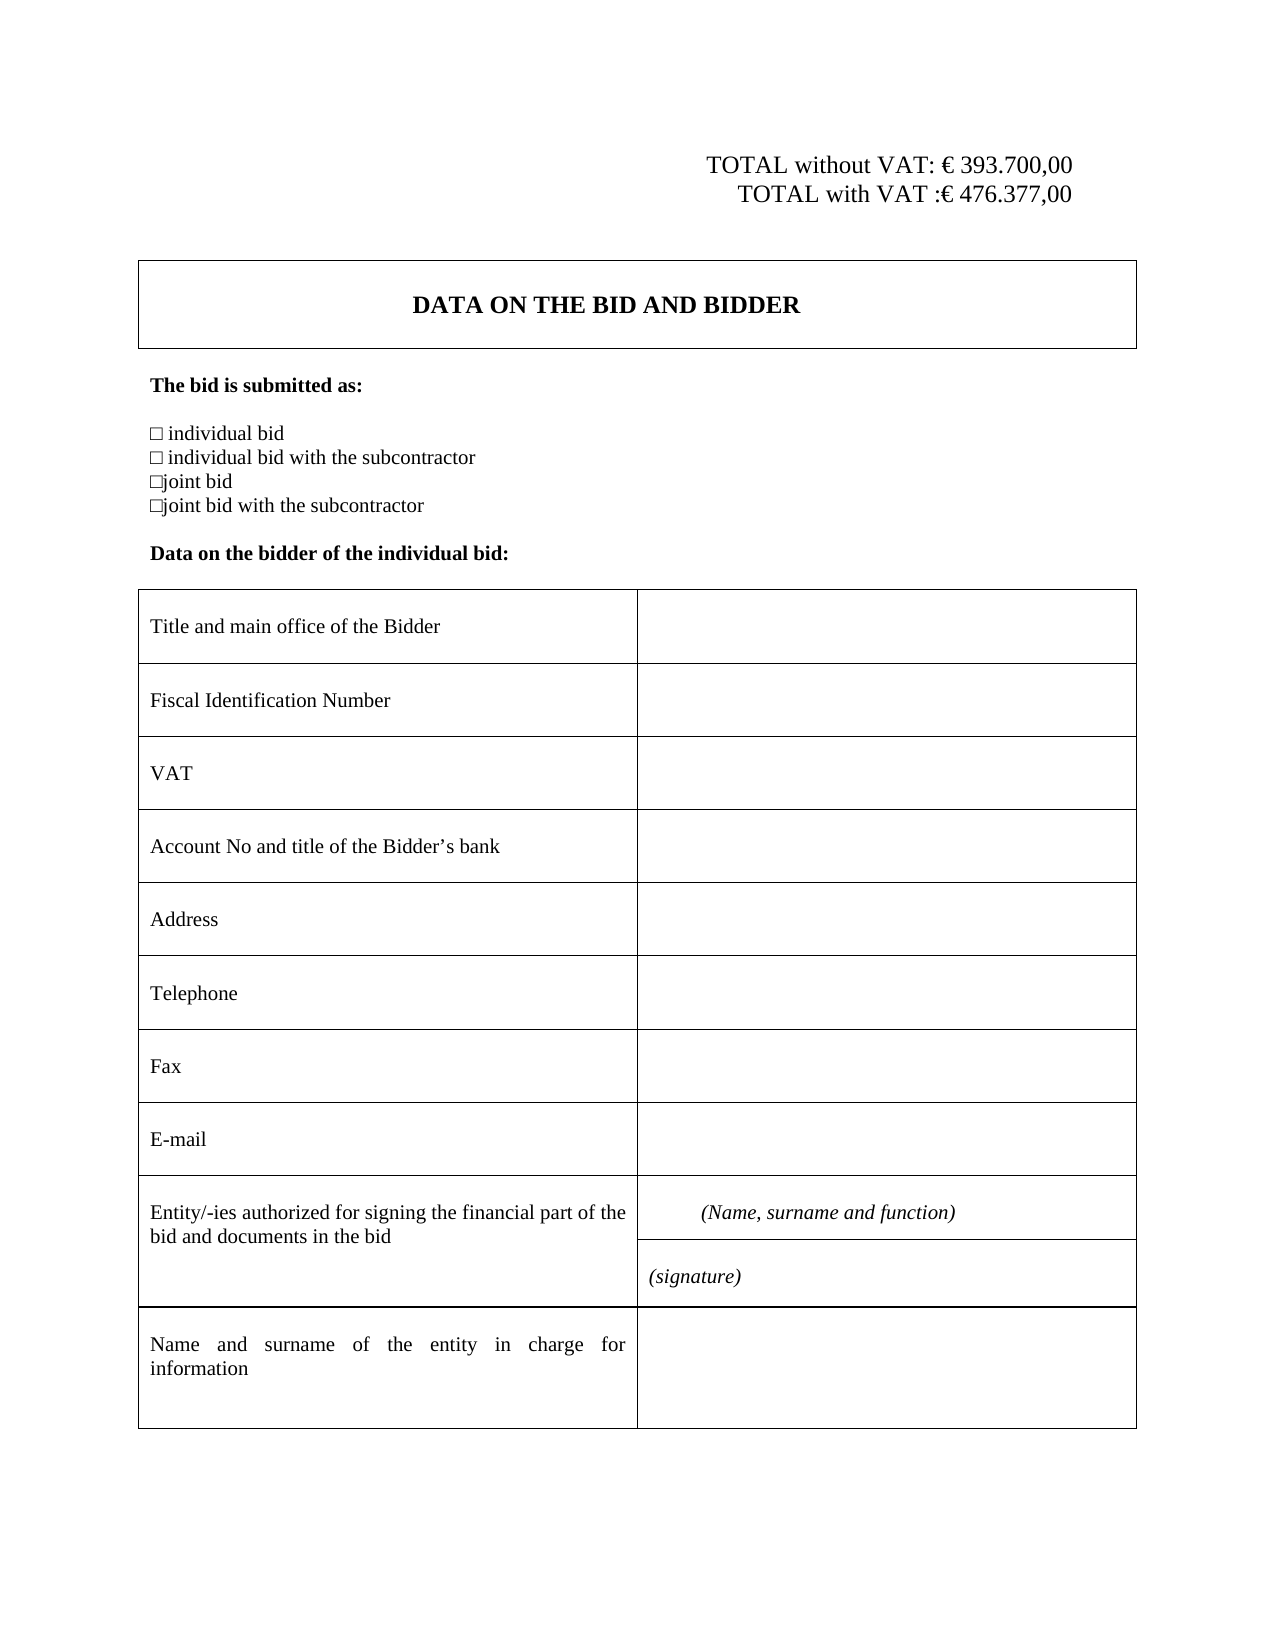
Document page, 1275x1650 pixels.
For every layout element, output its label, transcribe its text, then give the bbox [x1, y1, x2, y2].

table_cell [638, 883, 1136, 955]
text Data on the bidder of the individual bid: [150, 541, 1125, 565]
table_cell [638, 664, 1136, 736]
table_cell [638, 1030, 1136, 1102]
text TOTAL without VAT: € 393.700,00 [150, 150, 1125, 179]
table_header [638, 590, 1136, 662]
table_header Title and main office of the Bidder [139, 590, 637, 662]
table_cell [638, 1308, 1136, 1428]
table_cell Telephone [139, 956, 637, 1029]
table_cell (Name, surname and function) [638, 1176, 1136, 1239]
table_cell VAT [139, 737, 637, 809]
text The bid is submitted as: [150, 373, 1125, 397]
text □ individual bid with the subcontractor [150, 445, 1125, 469]
text □joint bid [150, 469, 1125, 493]
table_cell [638, 956, 1136, 1029]
table_cell Fax [139, 1030, 637, 1102]
text □ individual bid [150, 421, 1125, 445]
table_cell Entity/-ies authorized for signing the financial part of the bid and documents in the bid [139, 1176, 637, 1306]
text □joint bid with the subcontractor [150, 493, 1125, 517]
table_cell E-mail [139, 1103, 637, 1175]
table_header DATA ON THE BID AND BIDDER [139, 261, 1136, 348]
table_cell Account No and title of the Bidder’s bank [139, 810, 637, 882]
table_cell Name and surname of the entity in charge for information [139, 1308, 637, 1428]
table_cell [638, 810, 1136, 882]
text TOTAL with VAT :€ 476.377,00 [150, 179, 1125, 207]
table_cell [638, 737, 1136, 809]
table_cell (signature) [638, 1240, 1136, 1306]
table_cell Fiscal Identification Number [139, 664, 637, 736]
table_cell Address [139, 883, 637, 955]
table_cell [638, 1103, 1136, 1175]
